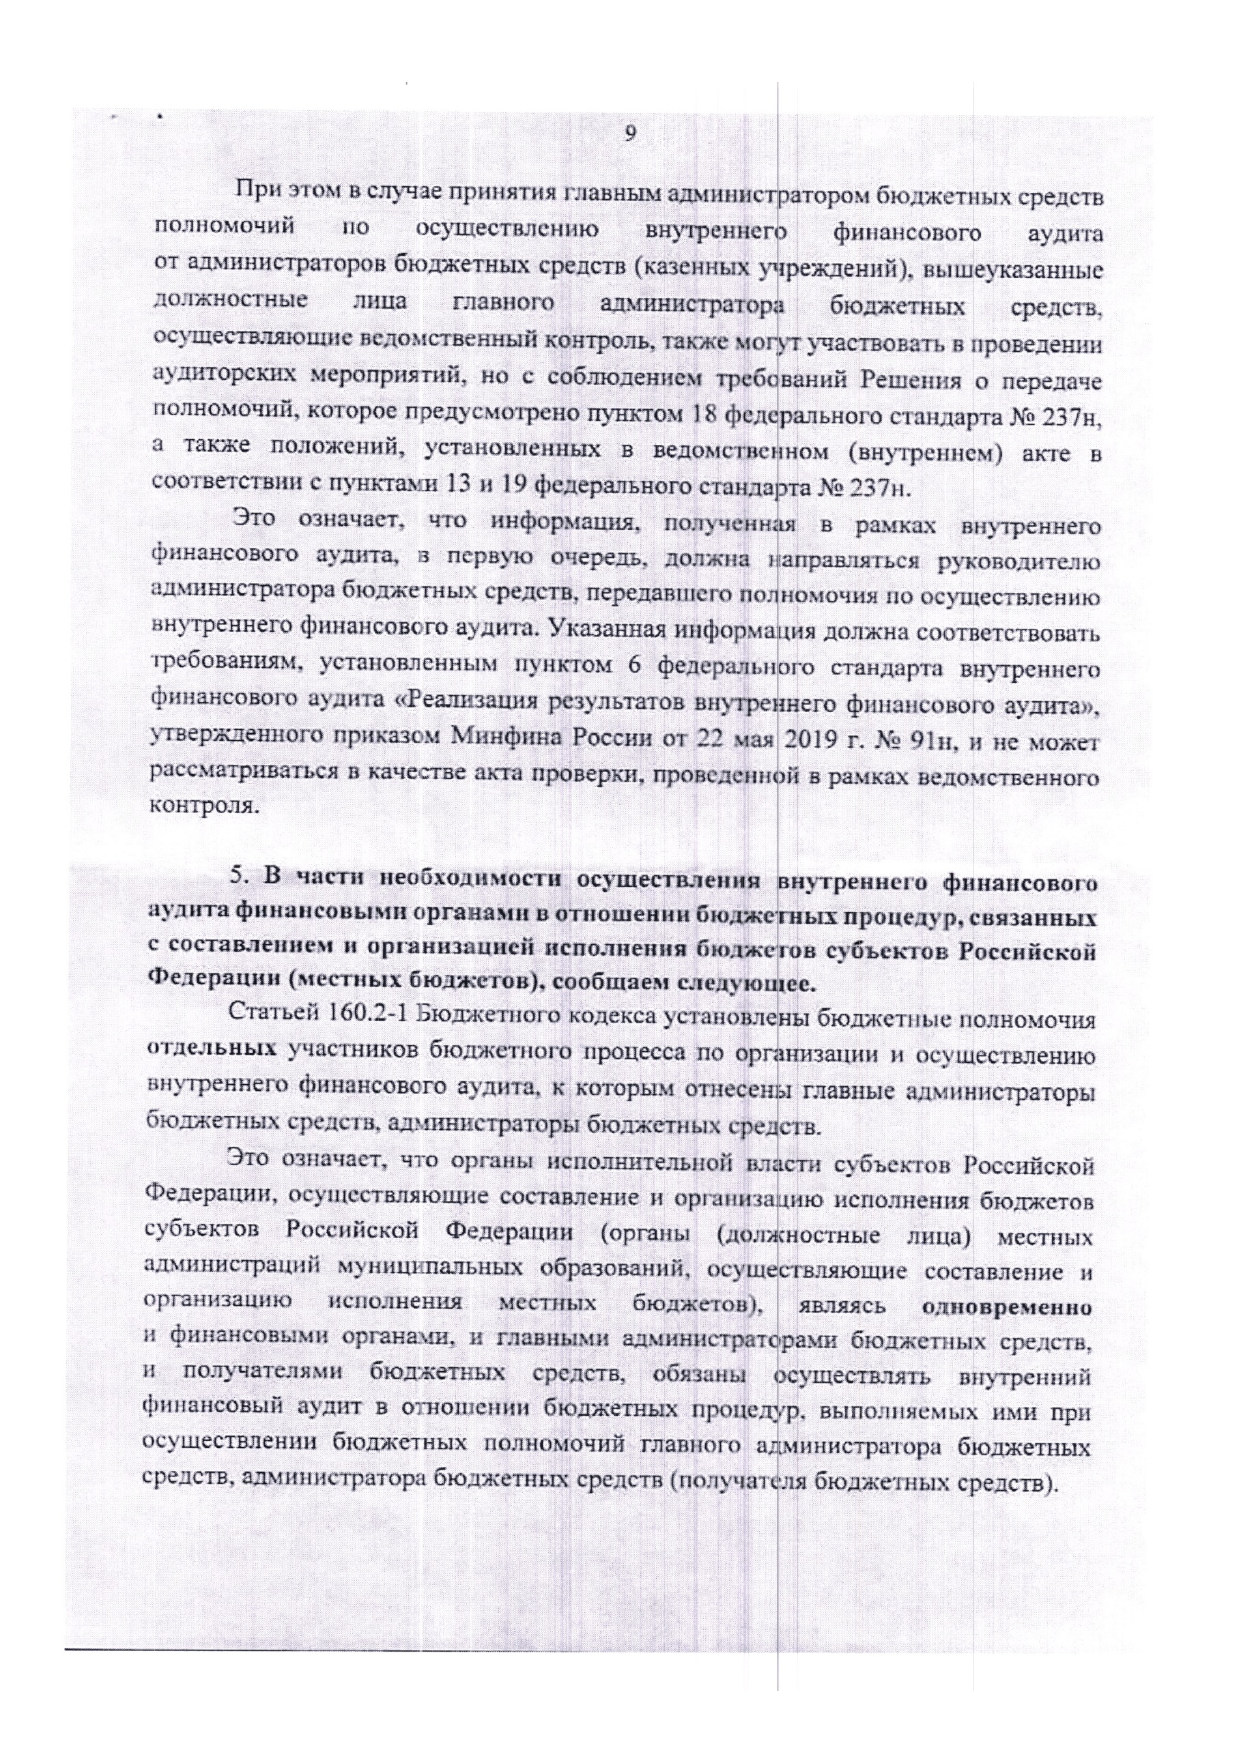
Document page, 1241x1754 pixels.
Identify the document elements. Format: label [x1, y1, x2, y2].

picture [44, 82, 1182, 1691]
